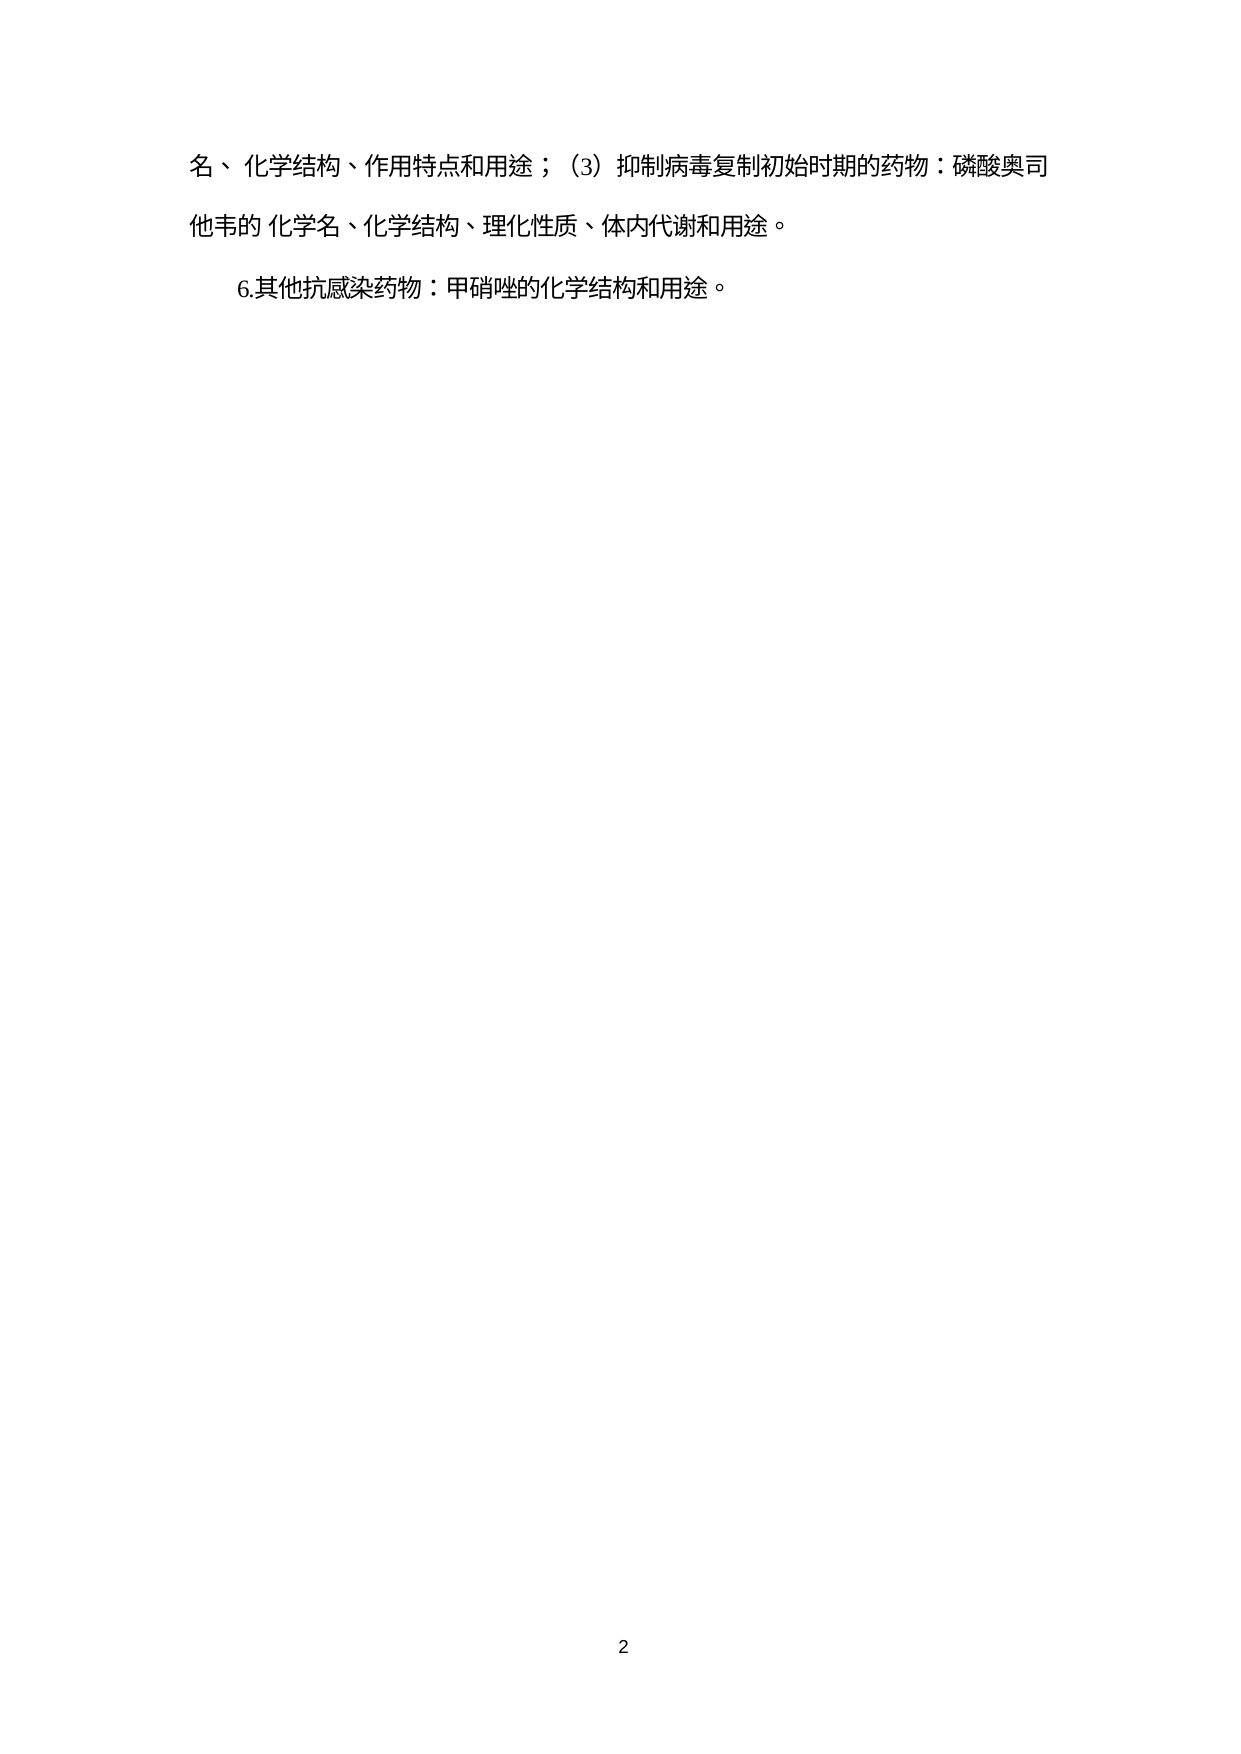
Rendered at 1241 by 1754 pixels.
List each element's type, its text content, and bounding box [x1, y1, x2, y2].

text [189, 149, 1059, 243]
text 6.其他抗感染药物：甲硝唑的化学结构和用途。 [237, 272, 1076, 303]
